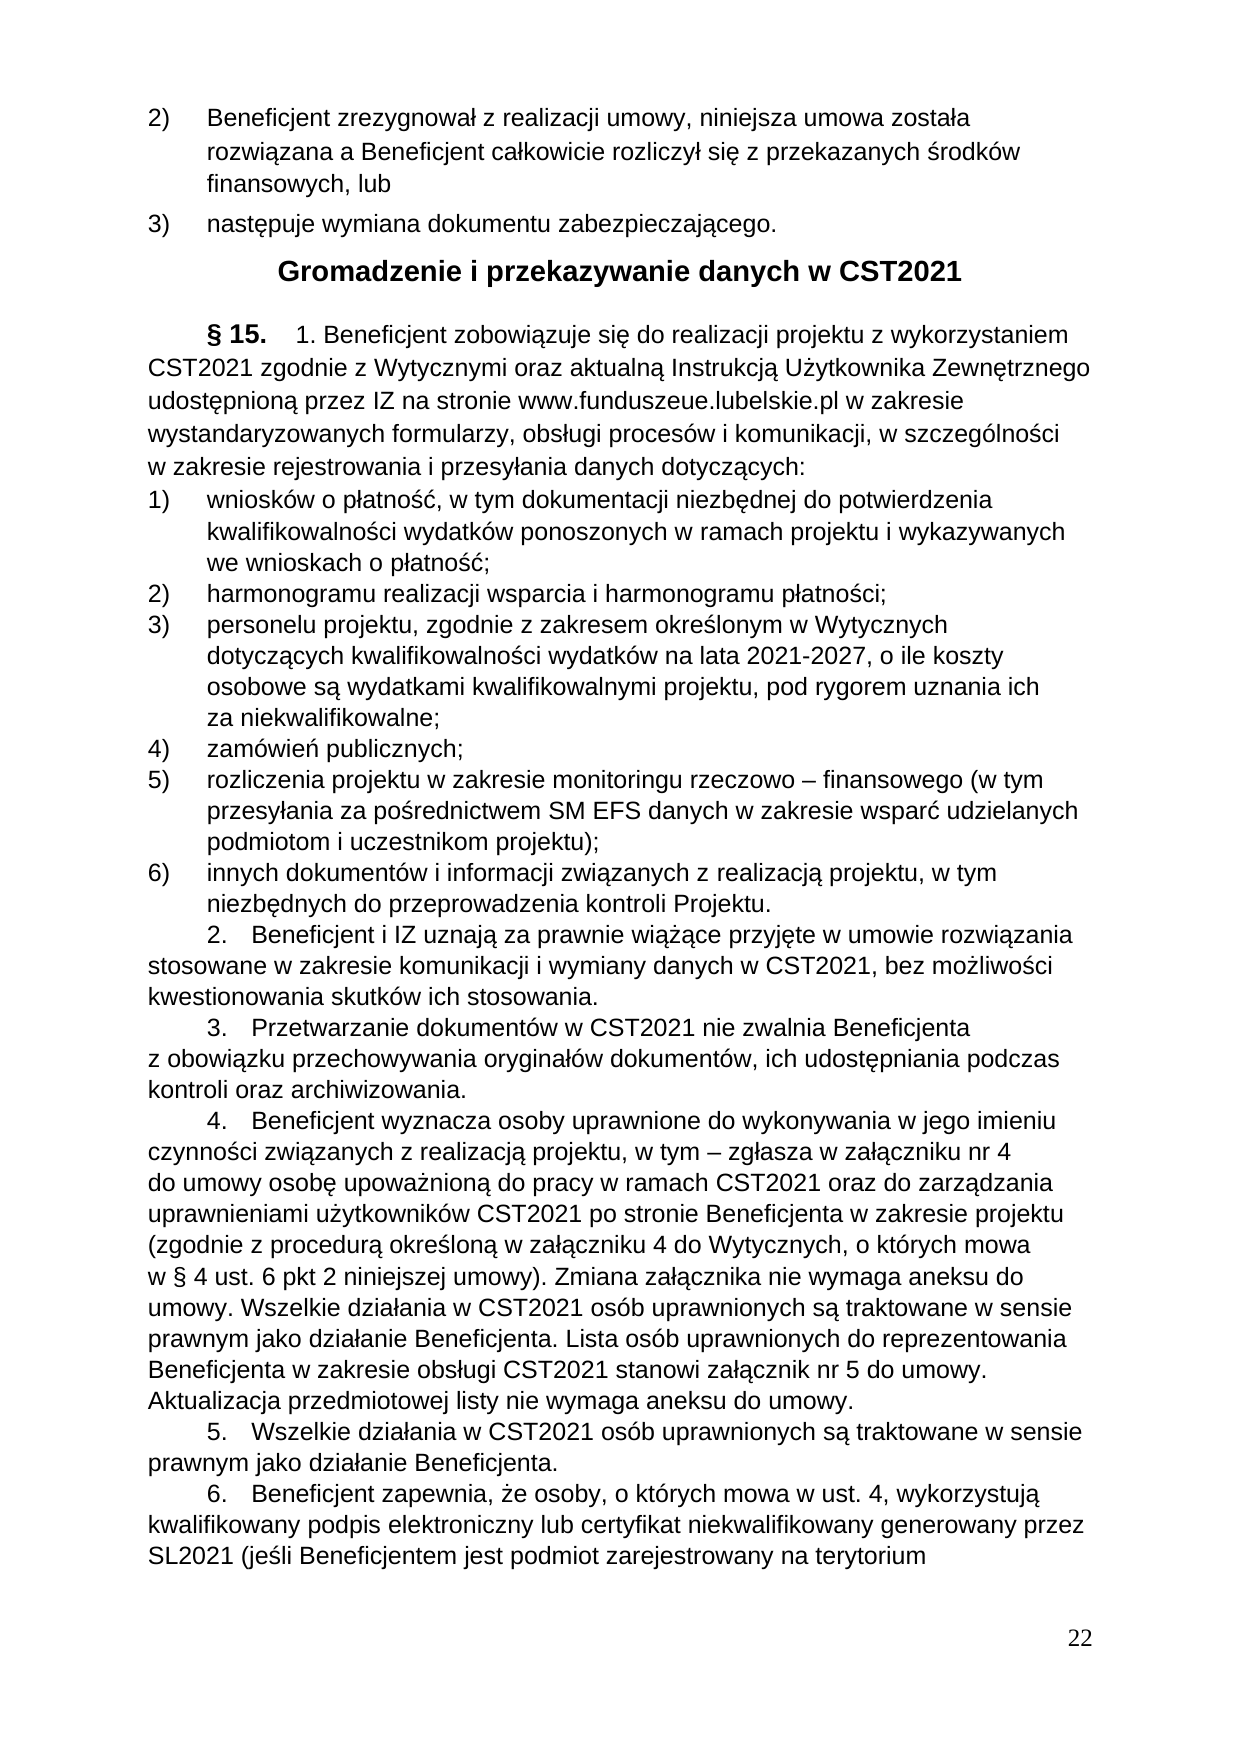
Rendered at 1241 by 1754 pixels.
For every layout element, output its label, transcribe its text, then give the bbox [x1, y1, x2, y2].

list innych dokumentów i informacji związanych z realizacją projektu, w tym niezbędnych do przeprowadzenia kontroli Projektu. [148, 858, 1093, 918]
list Wszelkie działania w CST2021 osób uprawnionych są traktowane w sensie prawnym jako działanie Beneficjenta. [148, 1417, 1093, 1476]
list rozliczenia projektu w zakresie monitoringu rzeczowo – finansowego (w tym przesyłania za pośrednictwem SM EFS danych w zakresie wsparć udzielanych podmiotom i uczestnikom projektu); [148, 765, 1093, 856]
subtitle § 15. 1. Beneficjent zobowiązuje się do realizacji projektu z wykorzystaniem CST2021 zgodnie z Wytycznymi oraz aktualną Instrukcją Użytkownika Zewnętrznego udostępnioną przez IZ na stronie www.funduszeue.lubelskie.pl w zakresie wystandaryzowanych formularzy, obsługi procesów i komunikacji, w szczególności w zakresie rejestrowania i przesyłania danych dotyczących: [148, 318, 1093, 481]
list następuje wymiana dokumentu zabezpieczającego. [148, 209, 1093, 237]
list Beneficjent wyznacza osoby uprawnione do wykonywania w jego imieniu czynności związanych z realizacją projektu, w tym – zgłasza w załączniku nr 4 do umowy osobę upoważnioną do pracy w ramach CST2021 oraz do zarządzania uprawnieniami użytkowników CST2021 po stronie Beneficjenta w zakresie projektu (zgodnie z procedurą określoną w załączniku 4 do Wytycznych, o których mowa w § 4 ust. 6 pkt 2 niniejszej umowy). Zmiana załącznika nie wymaga aneksu do umowy. Wszelkie działania w CST2021 osób uprawnionych są traktowane w sensie prawnym jako działanie Beneficjenta. Lista osób uprawnionych do reprezentowania Beneficjenta w zakresie obsługi CST2021 stanowi załącznik nr 5 do umowy. Aktualizacja przedmiotowej listy nie wymaga aneksu do umowy. [148, 1106, 1093, 1414]
list harmonogramu realizacji wsparcia i harmonogramu płatności; [148, 578, 1093, 607]
list Beneficjent zrezygnował z realizacji umowy, niniejsza umowa została rozwiązana a Beneficjent całkowicie rozliczył się z przekazanych środków finansowych, lub [148, 103, 1093, 198]
list wniosków o płatność, w tym dokumentacji niezbędnej do potwierdzenia kwalifikowalności wydatków ponoszonych w ramach projektu i wykazywanych we wnioskach o płatność; [148, 485, 1093, 576]
list Przetwarzanie dokumentów w CST2021 nie zwalnia Beneficjenta z obowiązku przechowywania oryginałów dokumentów, ich udostępniania podczas kontroli oraz archiwizowania. [148, 1013, 1093, 1104]
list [148, 1479, 1093, 1569]
subtitle Gromadzenie i przekazywanie danych w CST2021 [148, 254, 1093, 288]
list personelu projektu, zgodnie z zakresem określonym w Wytycznych dotyczących kwalifikowalności wydatków na lata 2021-2027, o ile koszty osobowe są wydatkami kwalifikowalnymi projektu, pod rygorem uznania ich za niekwalifikowalne; [148, 609, 1093, 731]
list zamówień publicznych; [148, 734, 1093, 762]
list Beneficjent i IZ uznają za prawnie wiążące przyjęte w umowie rozwiązania stosowane w zakresie komunikacji i wymiany danych w CST2021, bez możliwości kwestionowania skutków ich stosowania. [148, 920, 1093, 1011]
